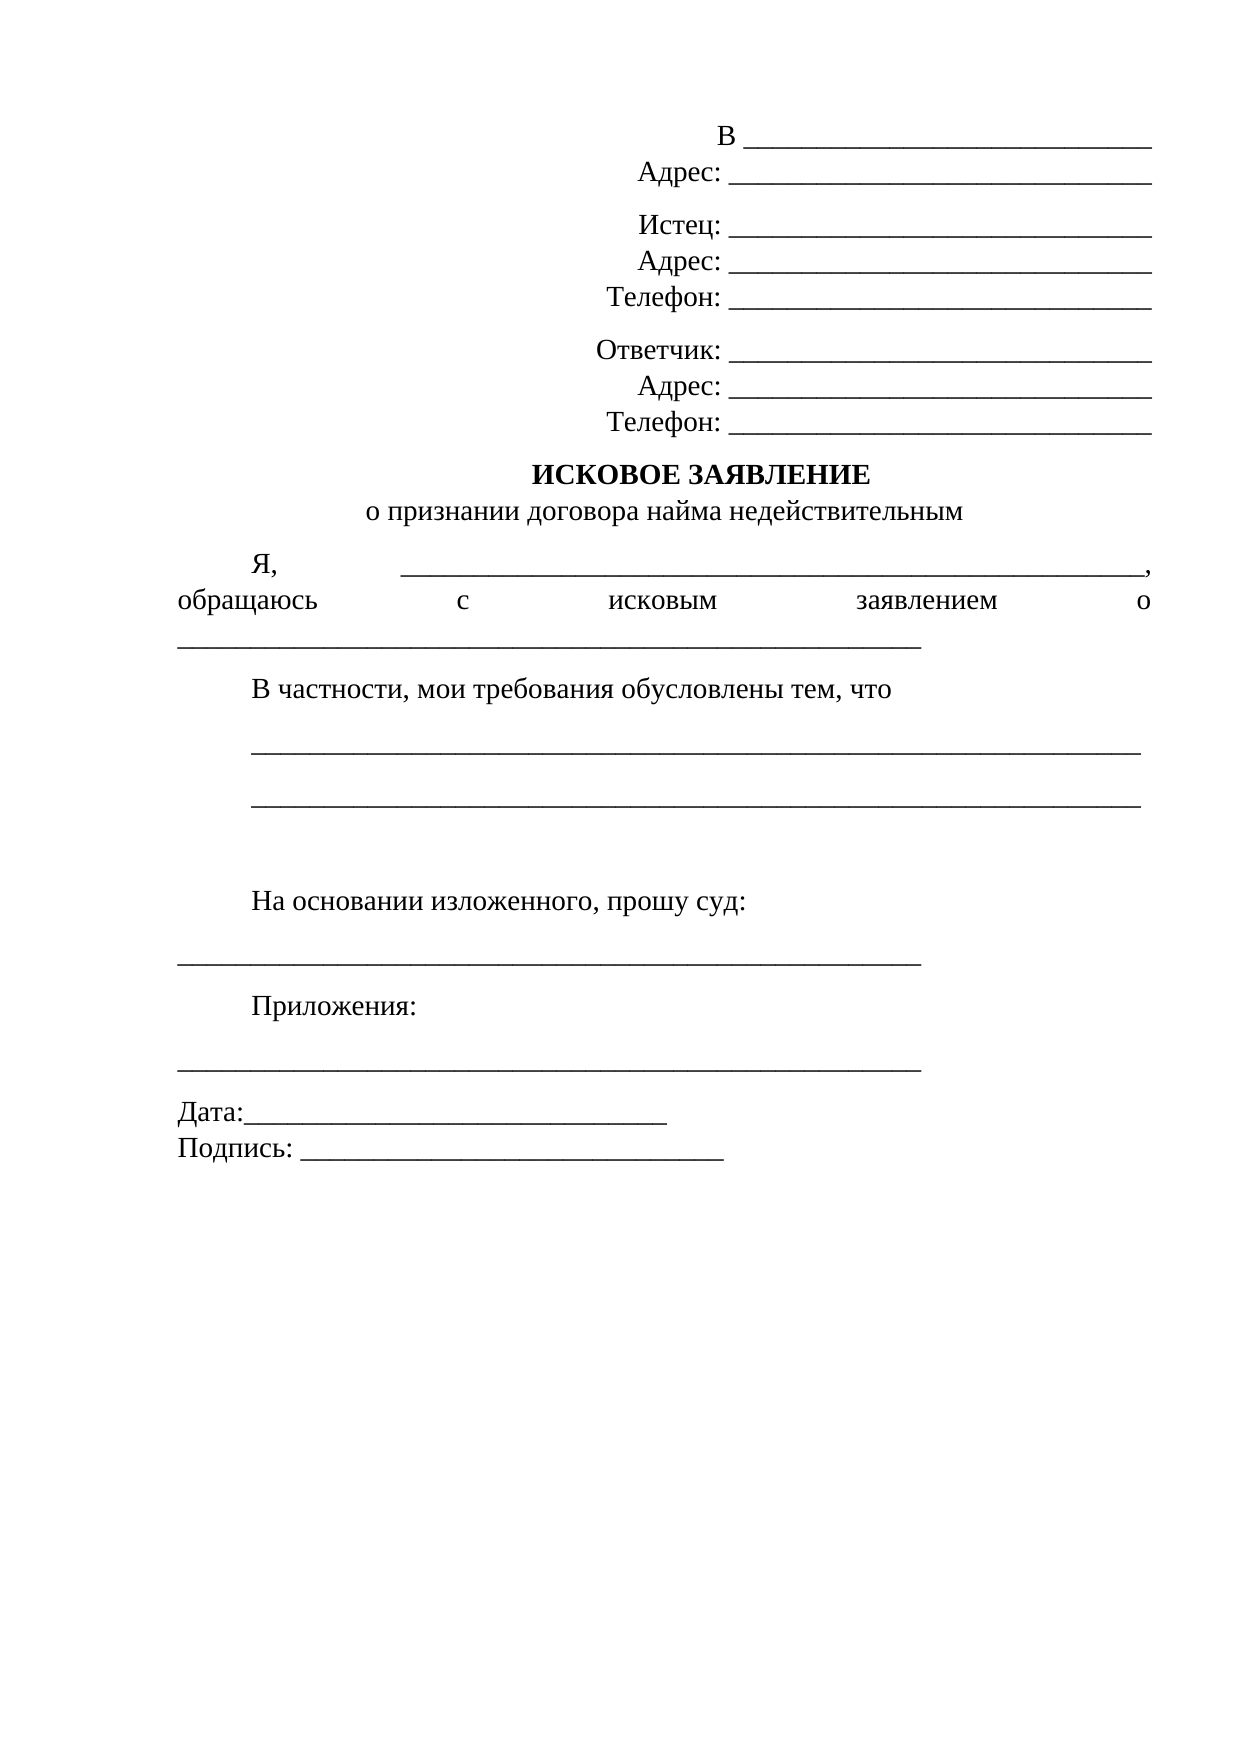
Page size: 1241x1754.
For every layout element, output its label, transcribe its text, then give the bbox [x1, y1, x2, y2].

text Дата:_____________________________ Подпись: _____________________________ [177, 1094, 1152, 1163]
text На основании изложенного, прошу суд: [177, 883, 1152, 916]
text ИСКОВОЕ ЗАЯВЛЕНИЕ о признании договора найма недействительным [177, 457, 1152, 527]
text ___________________________________________________ [177, 935, 1152, 969]
text _____________________________________________________________ [177, 777, 1152, 811]
text В частности, мои требования обусловлены тем, что [177, 671, 1152, 705]
text Я, ___________________________________________________, обращаюсь с исковым заявлением о ___________________________________________________ [177, 546, 1152, 652]
text Истец: _____________________________ Адрес: _____________________________ Телефон: _____________________________ [177, 207, 1152, 313]
text ___________________________________________________ [177, 1041, 1152, 1074]
text В ____________________________ Адрес: _____________________________ [177, 118, 1152, 188]
text _____________________________________________________________ [177, 724, 1152, 758]
text Приложения: [177, 988, 1152, 1022]
text Ответчик: _____________________________ Адрес: _____________________________ Телефон: _____________________________ [177, 332, 1152, 438]
